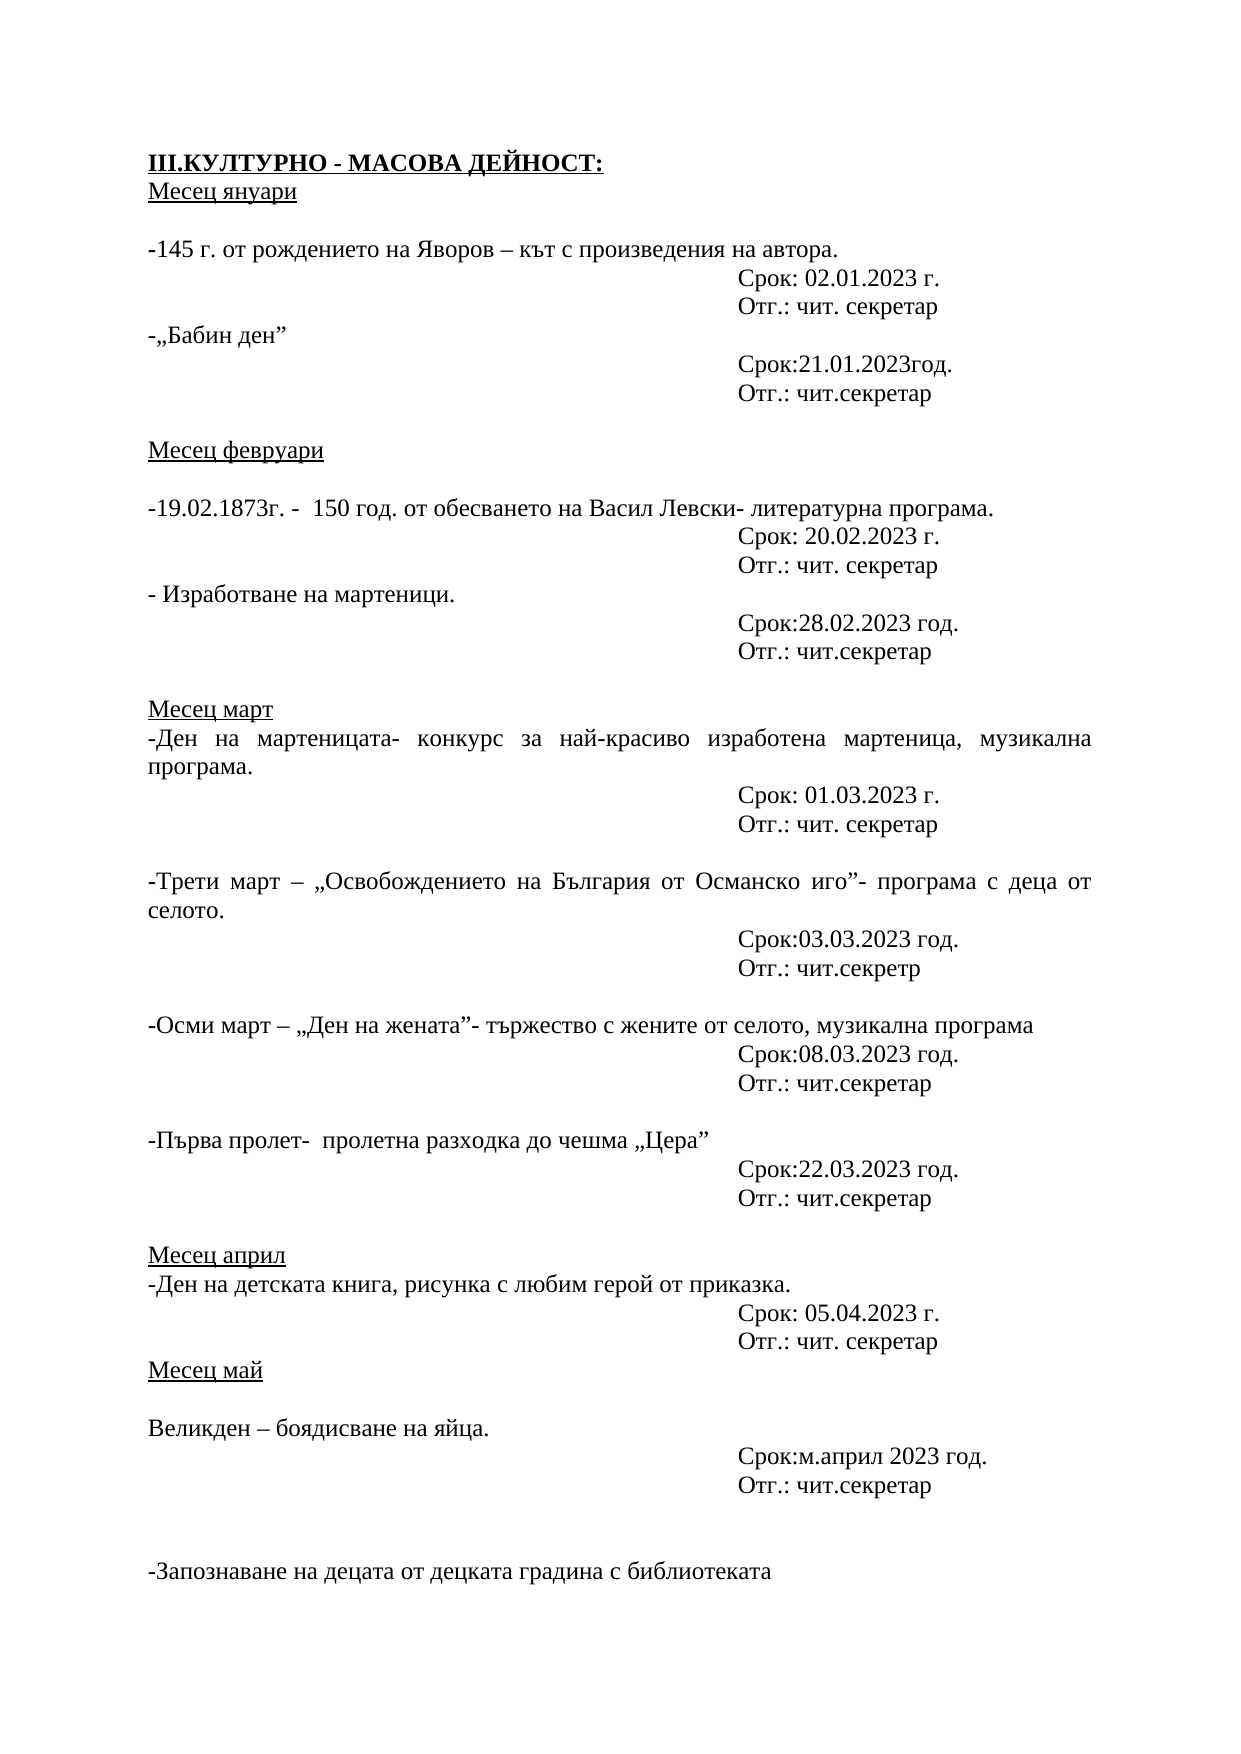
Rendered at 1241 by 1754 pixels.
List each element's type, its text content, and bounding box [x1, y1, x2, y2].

text Отг.: чит. секретар [148, 291, 1093, 320]
text Срок: 05.04.2023 г. [148, 1298, 1093, 1326]
text ІІІ.КУЛТУРНО - МАСОВА ДЕЙНОСТ: [148, 148, 1093, 176]
text Отг.: чит. секретар [148, 809, 1093, 838]
text Срок:08.03.2023 год. [738, 1039, 1093, 1068]
text Отг.: чит. секретар [148, 1326, 1093, 1355]
text Месец април [148, 1240, 1093, 1269]
text Месец март [148, 694, 1093, 723]
text -Запознаване на децата от децката градина с библиотеката [148, 1556, 1093, 1585]
text Отг.: чит.секретар [738, 636, 1093, 665]
text -145 г. от рождението на Яворов – кът с произведения на автора. [148, 234, 1093, 263]
text Отг.: чит.секретр [738, 953, 1093, 981]
text Срок:м.април 2023 год. [738, 1441, 1093, 1470]
text Срок: 02.01.2023 г. [148, 263, 1093, 291]
text Срок: 20.02.2023 г. [148, 521, 1093, 550]
text Отг.: чит. секретар [148, 550, 1093, 579]
text Срок:03.03.2023 год. [738, 924, 1093, 953]
text -Ден на мартеницата- конкурс за най-красиво изработена мартеница, музикална програма. [148, 723, 1093, 780]
text Срок:22.03.2023 год. [738, 1154, 1093, 1183]
text Отг.: чит.секретар [738, 1183, 1093, 1211]
text -19.02.1873г. - 150 год. от обесването на Васил Левски- литературна програма. [148, 493, 1093, 521]
text Отг.: чит.секретар [738, 1470, 1093, 1499]
text Великден – боядисване на яйца. [148, 1413, 1093, 1441]
text Срок: 01.03.2023 г. [148, 780, 1093, 809]
text Месец февруари [148, 435, 1093, 464]
text Месец януари [148, 176, 1093, 205]
text -Трети март – „Освобождението на България от Османско иго”- програма с деца от селото. [148, 866, 1093, 924]
text Месец май [148, 1355, 1093, 1384]
text - Изработване на мартеници. [148, 579, 1093, 608]
text Срок:21.01.2023год. [738, 349, 1093, 378]
text -Първа пролет- пролетна разходка до чешма „Цера” [148, 1125, 1093, 1154]
text Срок:28.02.2023 год. [738, 608, 1093, 636]
text Отг.: чит.секретар [738, 1068, 1093, 1096]
text Отг.: чит.секретар [738, 378, 1093, 406]
text -Ден на детската книга, рисунка с любим герой от приказка. [148, 1269, 1093, 1298]
text -„Бабин ден” [148, 320, 1093, 349]
text -Осми март – „Ден на жената”- тържество с жените от селото, музикална програма [148, 1010, 1093, 1039]
